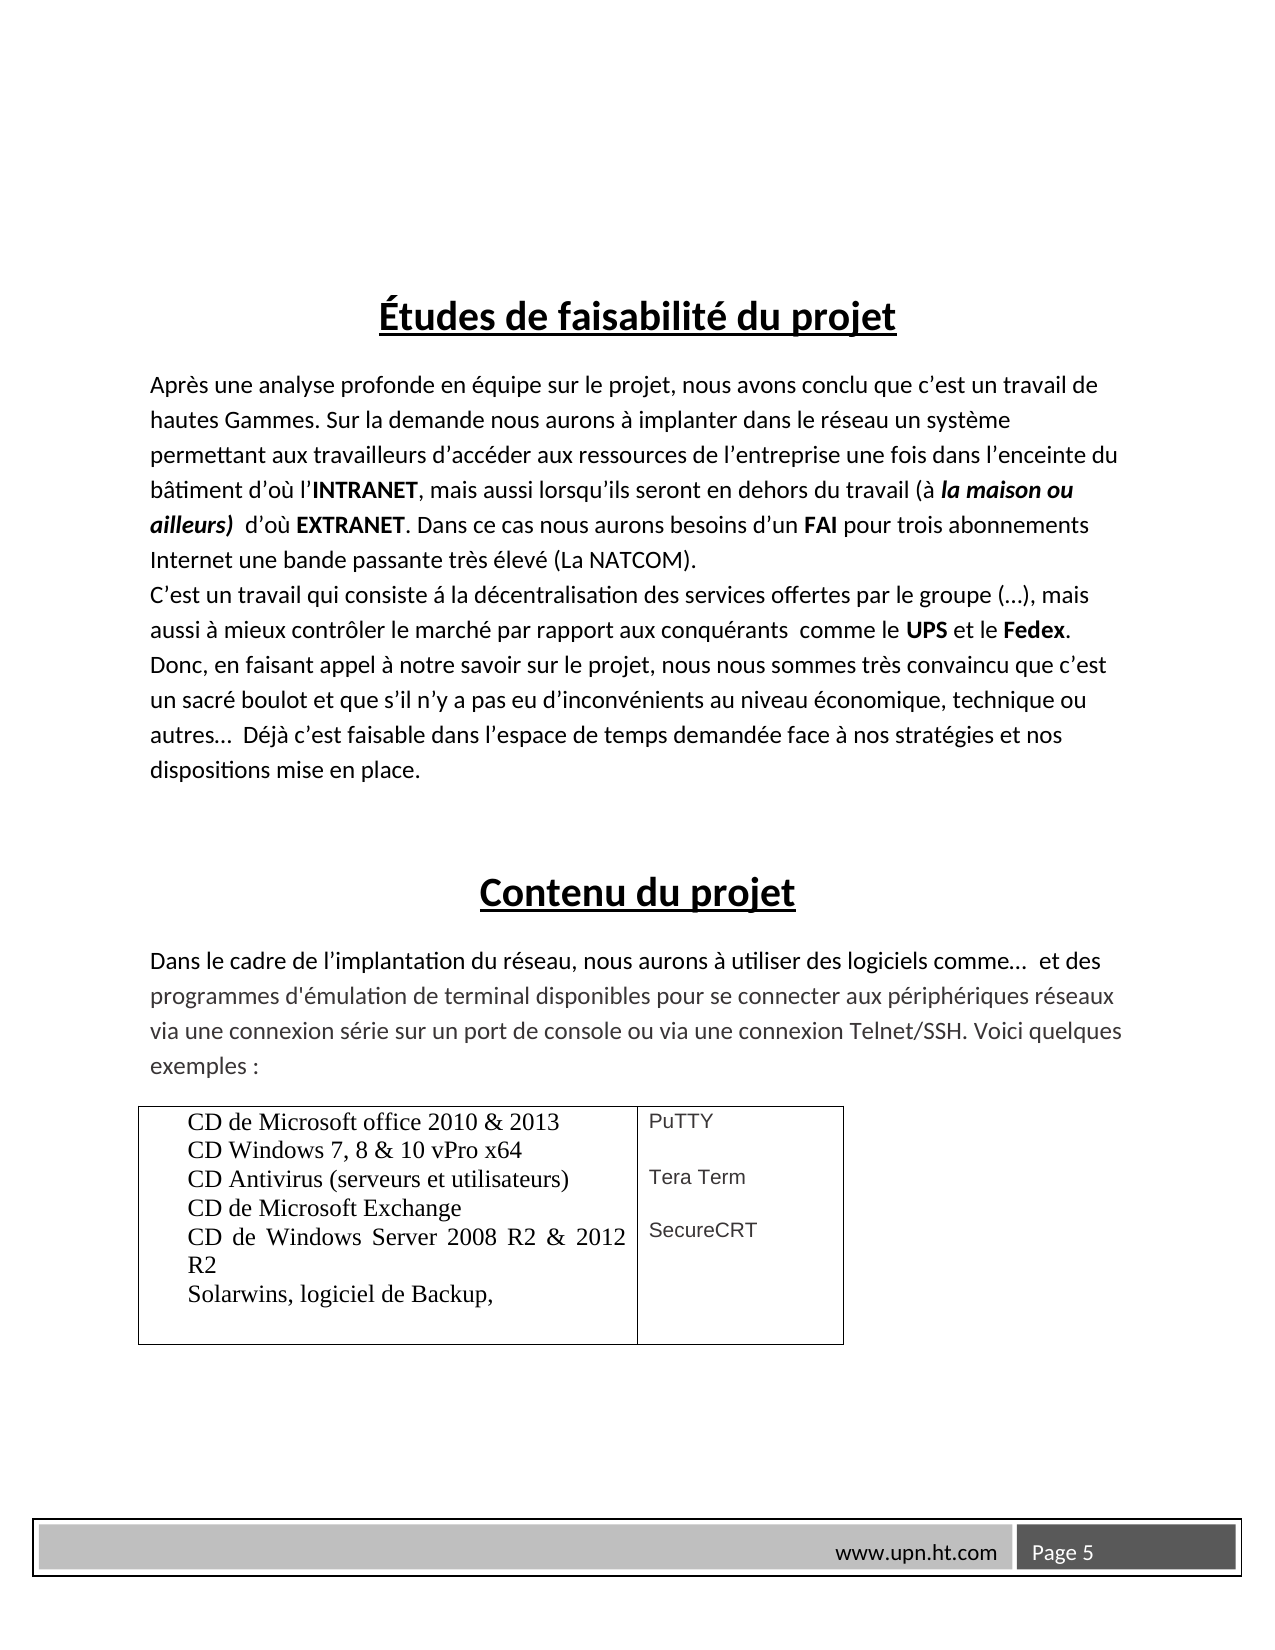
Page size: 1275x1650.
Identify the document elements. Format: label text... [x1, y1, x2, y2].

text Après une analyse profonde en équipe sur le projet, nous avons conclu que c’est un travail de hautes Gammes. Sur la demande nous aurons à implanter dans le réseau un système permettant aux travailleurs d’accéder aux ressources de l’entreprise une fois dans l’enceinte du bâtiment d’où l’INTRANET, mais aussi lorsqu’ils seront en dehors du travail (à la maison ou ailleurs) d’où EXTRANET. Dans ce cas nous aurons besoins d’un FAI pour trois abonnements Internet une bande passante très élevé (La NATCOM). C’est un travail qui consiste á la décentralisation des services offertes par le groupe (…), mais aussi à mieux contrôler le marché par rapport aux conquérants comme le UPS et le Fedex. Donc, en faisant appel à notre savoir sur le projet, nous nous sommes très convaincu que c’est un sacré boulot et que s’il n’y a pas eu d’inconvénients au niveau économique, technique ou autres… Déjà c’est faisable dans l’espace de temps demandée face à nos stratégies et nos dispositions mise en place. [150, 369, 1125, 784]
table_header CD de Microsoft office 2010 & 2013 CD Windows 7, 8 & 10 vPro x64 CD Antivirus (serveurs et utilisateurs) CD de Microsoft Exchange CD de Windows Server 2008 R2 & 2012 R2 Solarwins, logiciel de Backup, [139, 1107, 637, 1343]
table_header PuTTY Tera Term SecureCRT [638, 1107, 843, 1343]
text Études de faisabilité du projet [150, 289, 1125, 340]
text Dans le cadre de l’implantation du réseau, nous aurons à utiliser des logiciels comme… et des programmes d'émulation de terminal disponibles pour se connecter aux périphériques réseaux via une connexion série sur un port de console ou via une connexion Telnet/SSH. Voici quelques exemples : [150, 945, 1125, 1080]
text Contenu du projet [150, 866, 1125, 916]
